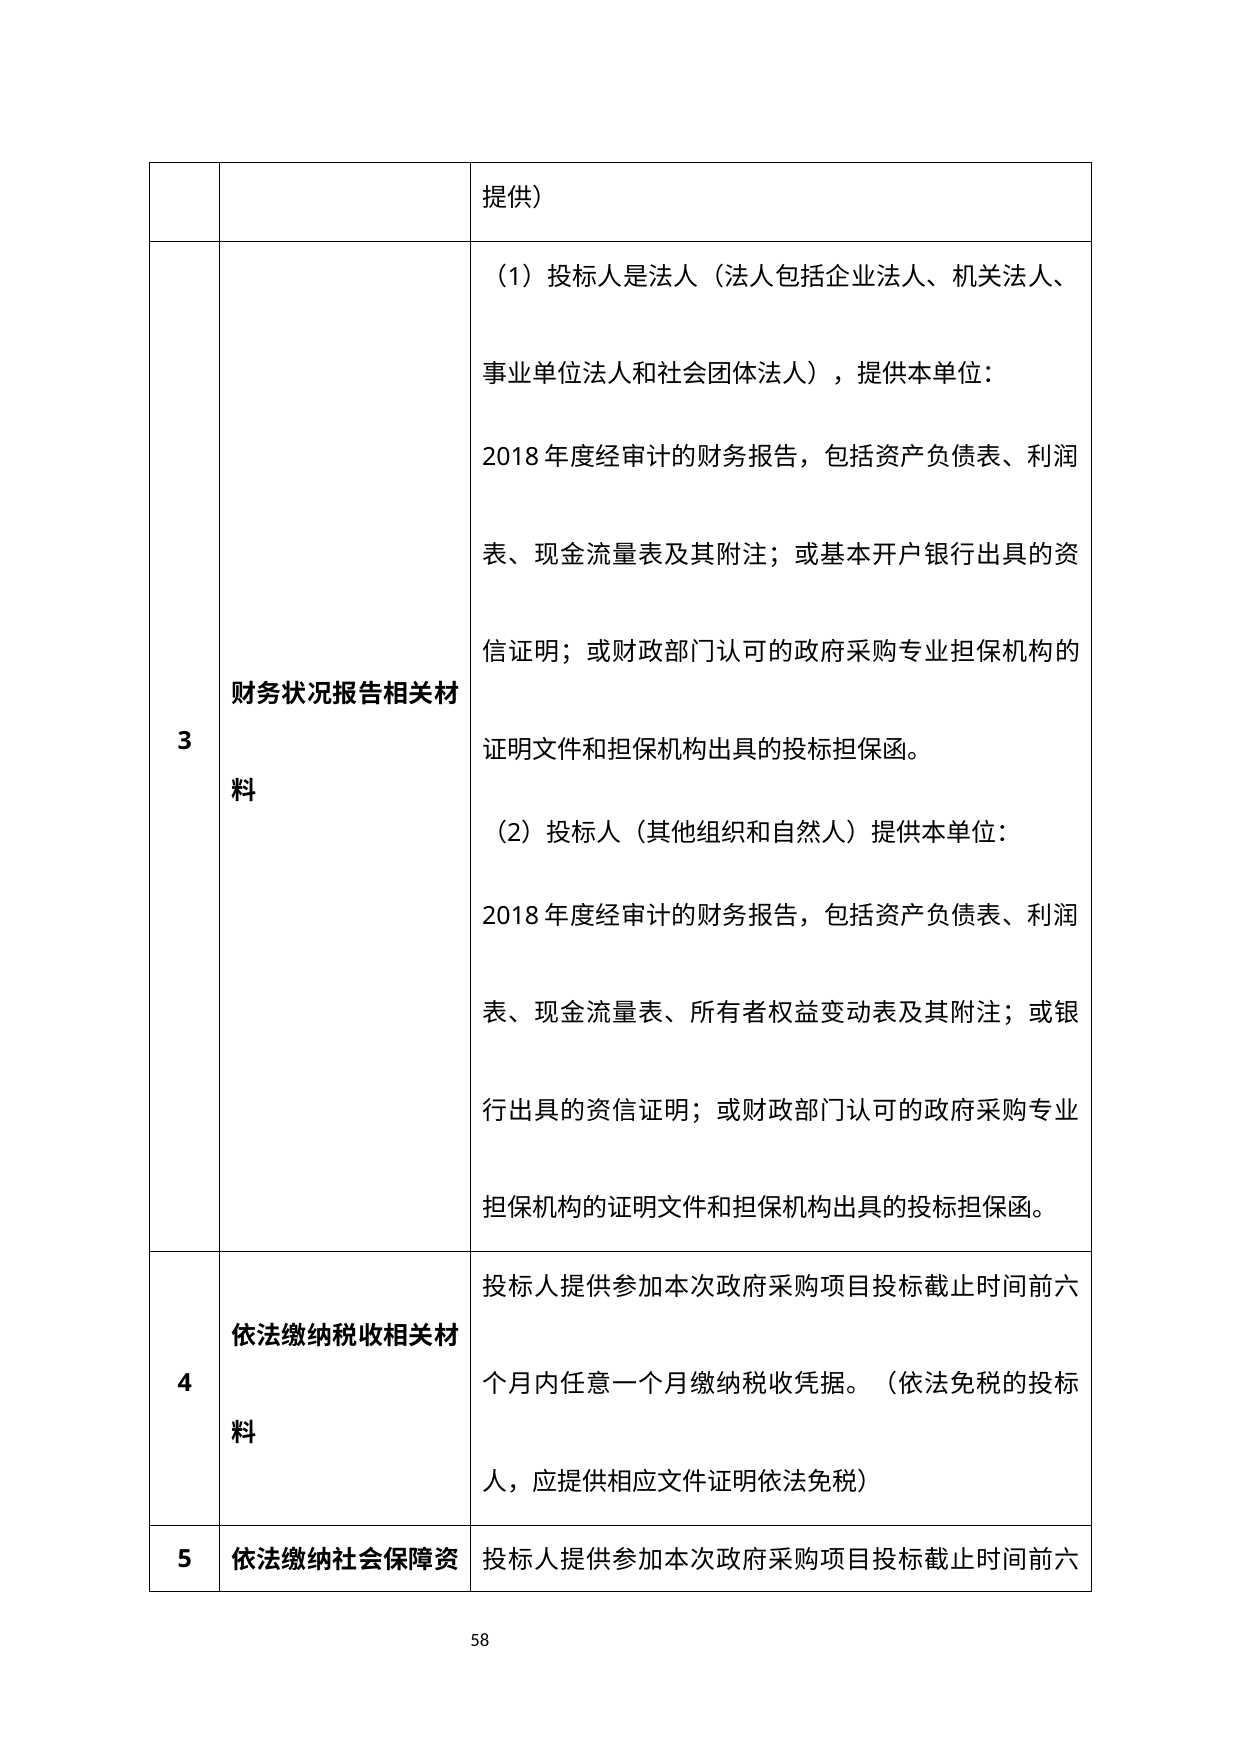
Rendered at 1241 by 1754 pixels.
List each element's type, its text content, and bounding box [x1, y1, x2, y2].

table_cell 投标人提供参加本次政府采购项目投标截止时间前六个月内任意一个月缴纳税收凭据。（依法免税的投标人，应提供相应文件证明依法免税） [471, 1252, 1091, 1524]
table_cell 5 [150, 1526, 219, 1591]
table_cell 4 [150, 1252, 219, 1524]
table_cell （1）投标人是法人（法人包括企业法人、机关法人、事业单位法人和社会团体法人），提供本单位： 2018年度经审计的财务报告，包括资产负债表、利润表、现金流量表及其附注；或基本开户银行出具的资信证明；或财政部门认可的政府采购专业担保机构的证明文件和担保机构出具的投标担保函。 （2）投标人（其他组织和自然人）提供本单位： 2018年度经审计的财务报告，包括资产负债表、利润表、现金流量表、所有者权益变动表及其附注；或银行出具的资信证明；或财政部门认可的政府采购专业担保机构的证明文件和担保机构出具的投标担保函。 [471, 242, 1091, 1251]
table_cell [220, 163, 470, 241]
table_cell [471, 1526, 1091, 1591]
table_cell 财务状况报告相关材料 [220, 242, 470, 1251]
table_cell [471, 163, 1091, 241]
table_cell 2 [150, 163, 219, 241]
table_cell 依法缴纳税收相关材料 [220, 1252, 470, 1524]
table_cell 3 [150, 242, 219, 1251]
table_cell 依法缴纳社会保障资金的证明材料 [220, 1526, 470, 1591]
